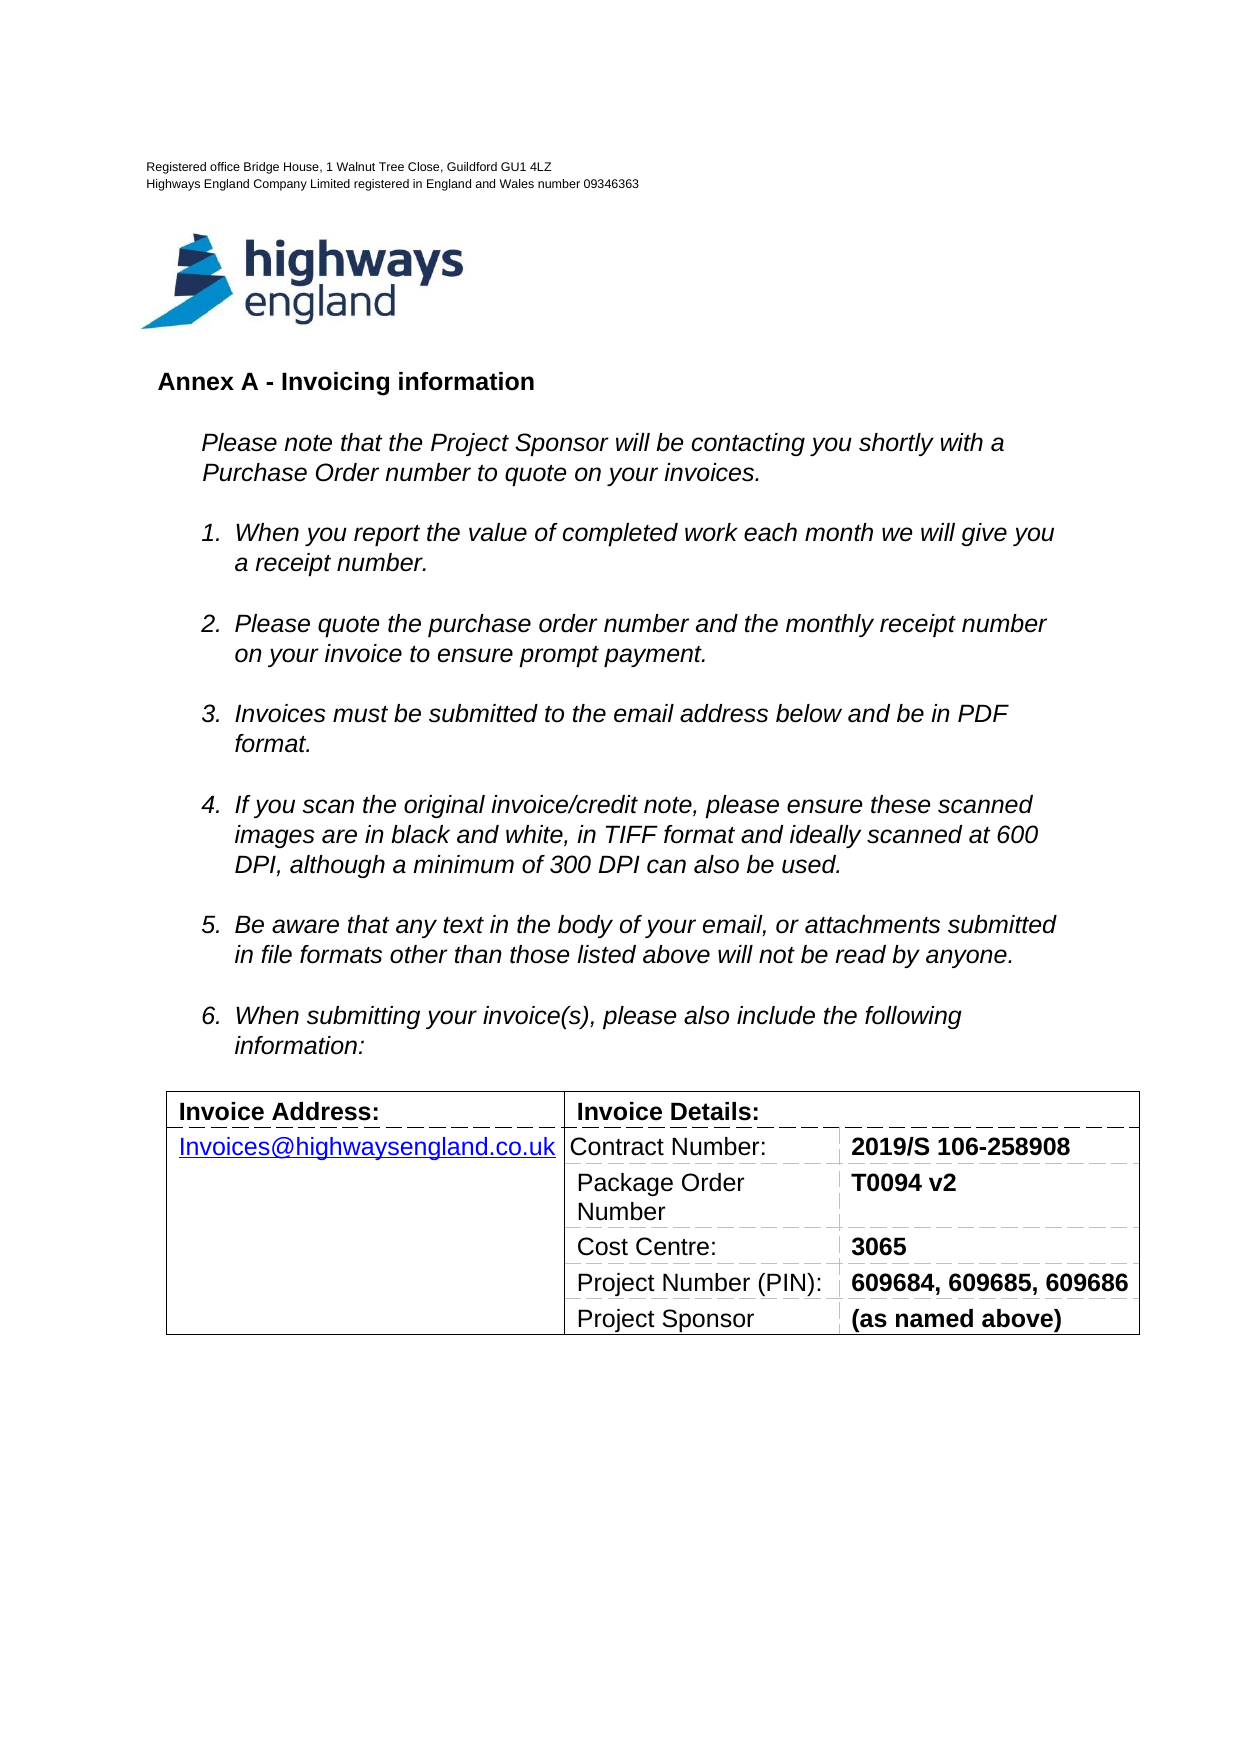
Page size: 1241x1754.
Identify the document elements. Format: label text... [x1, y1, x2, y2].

list Be aware that any text in the body of your email, or attachments submitted in file formats other than those listed above will not be read by anyone. [201, 910, 1072, 969]
text Registered office Bridge House, 1 Walnut Tree Close, Guildford GU1 4LZ [146, 159, 1240, 174]
list When submitting your invoice(s), please also include the following information: [201, 1001, 1072, 1059]
list When you report the value of completed work each month we will give you a receipt number. [201, 518, 1072, 577]
table_cell Package Order Number [565, 1163, 839, 1227]
table_cell (as named above) [839, 1298, 1139, 1334]
list Invoices must be submitted to the email address below and be in PDF format. [201, 699, 1072, 758]
table_cell 2019/S 106-258908 [839, 1127, 1139, 1162]
table_cell Project Sponsor [565, 1298, 839, 1334]
text Please note that the Project Sponsor will be contacting you shortly with a Purchase Order number to quote on your invoices. [201, 428, 1072, 486]
table_cell 609684, 609685, 609686 [839, 1263, 1139, 1298]
table_cell Project Number (PIN): [565, 1263, 839, 1298]
table_header Invoice Address: [167, 1092, 564, 1127]
table_cell Contract Number: [565, 1127, 839, 1162]
table_cell T0094 v2 [839, 1163, 1139, 1227]
table_cell 3065 [839, 1227, 1139, 1263]
table_header Invoice Details: [565, 1092, 839, 1127]
table_header [839, 1092, 1139, 1127]
text Highways England Company Limited registered in England and Wales number 09346363 [146, 177, 1240, 191]
table_cell Invoices@highwaysengland.co.uk [167, 1127, 564, 1334]
table_cell Cost Centre: [565, 1227, 839, 1263]
text Annex A - Invoicing information [157, 367, 1072, 396]
picture [134, 227, 472, 333]
list If you scan the original invoice/credit note, please ensure these scanned images are in black and white, in TIFF format and ideally scanned at 600 DPI, although a minimum of 300 DPI can also be used. [201, 790, 1072, 878]
list Please quote the purchase order number and the monthly receipt number on your invoice to ensure prompt payment. [201, 609, 1072, 667]
